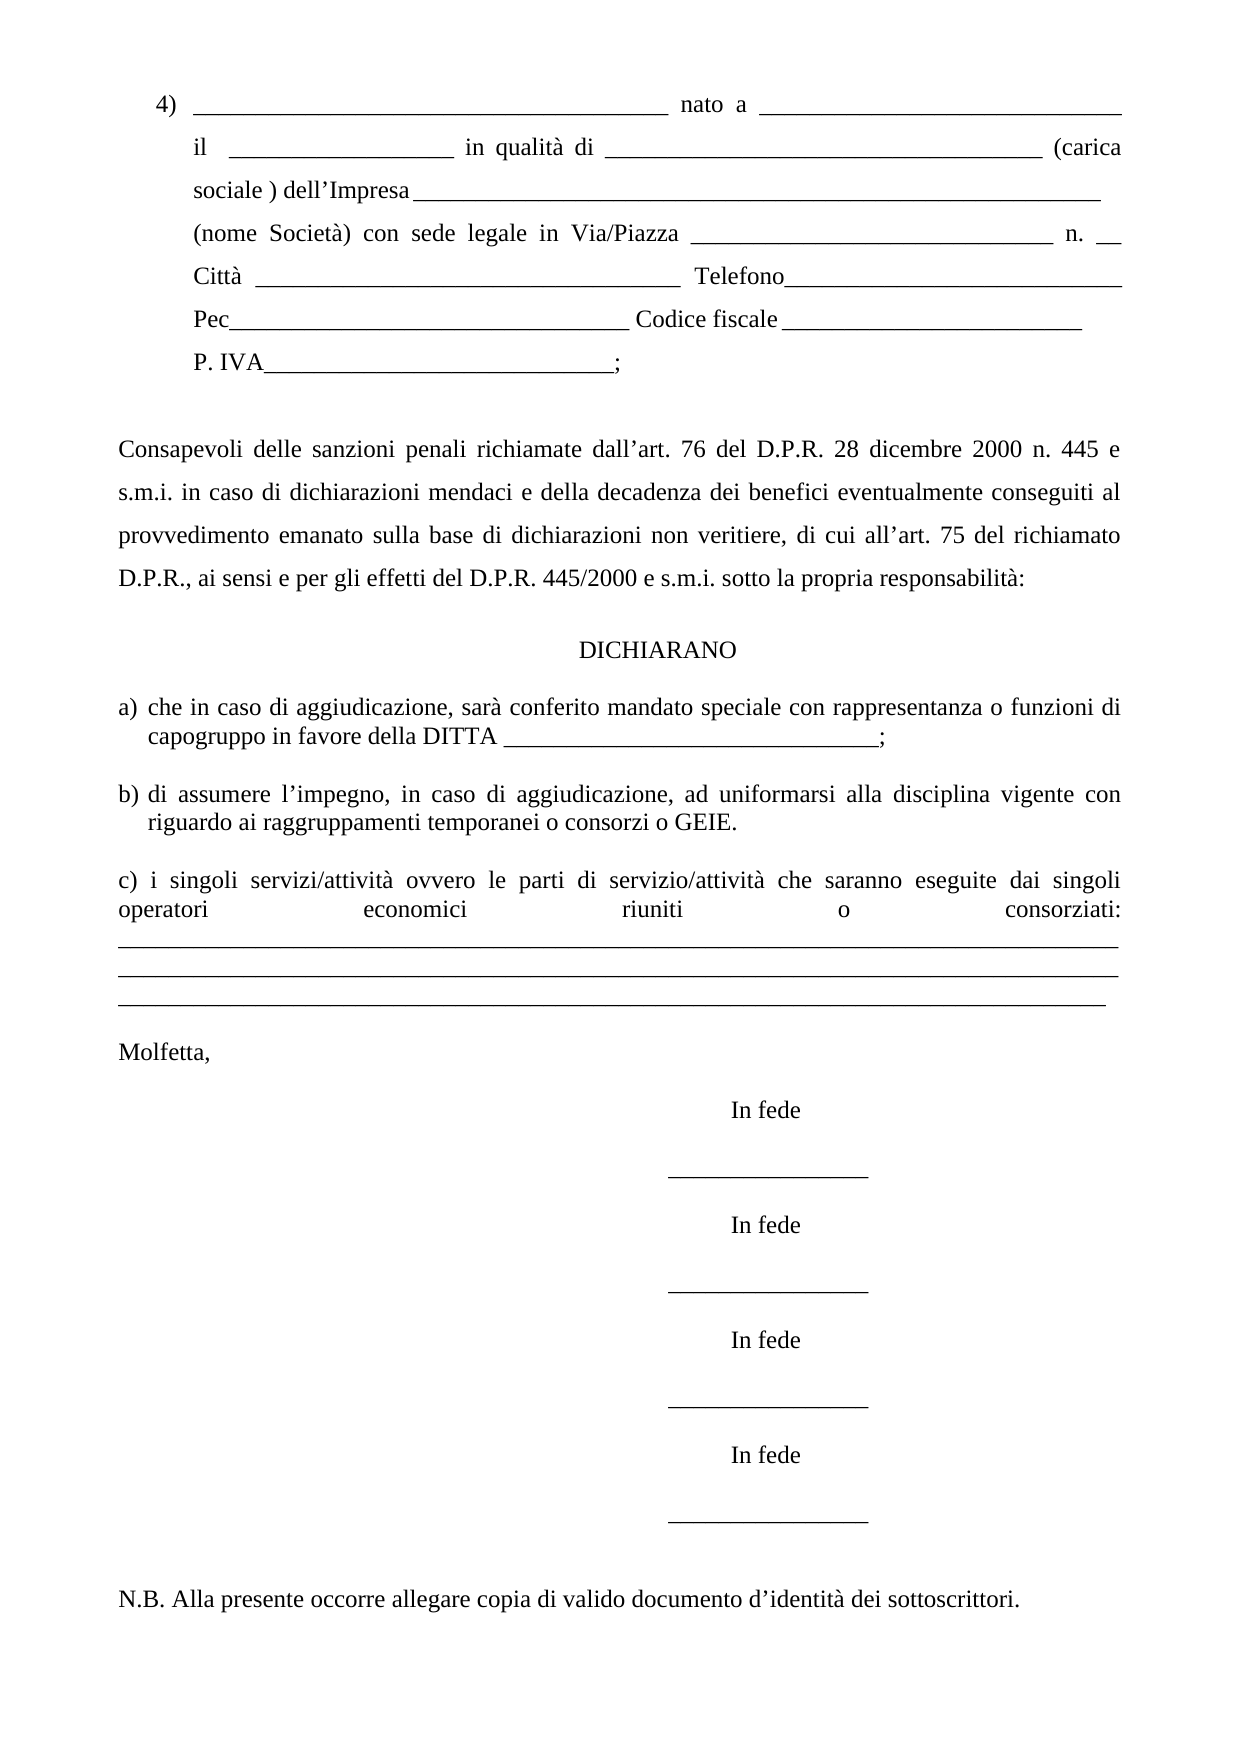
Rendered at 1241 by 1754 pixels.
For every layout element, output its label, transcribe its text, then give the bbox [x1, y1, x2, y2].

text ________________ [118, 1382, 1122, 1411]
text ________________ [118, 1267, 1122, 1296]
text Consapevoli delle sanzioni penali richiamate dall’art. 76 del D.P.R. 28 dicembre 2000 n. 445 e s.m.i. in caso di dichiarazioni mendaci e della decadenza dei benefici eventualmente conseguiti al provvedimento emanato sulla base di dichiarazioni non veritiere, di cui all’art. 75 del richiamato D.P.R., ai sensi e per gli effetti del D.P.R. 445/2000 e s.m.i. sotto la propria responsabilità: [118, 434, 1122, 592]
text In fede [118, 1440, 1122, 1469]
text N.B. Alla presente occorre allegare copia di valido documento d’identità dei sottoscrittori. [118, 1584, 1122, 1612]
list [156, 89, 1122, 333]
text ________________ [118, 1152, 1122, 1181]
text In fede [118, 1095, 1122, 1124]
text In fede [118, 1325, 1122, 1354]
list DICHIARANO [193, 635, 1122, 664]
text ________________ [118, 1497, 1122, 1526]
text In fede [118, 1210, 1122, 1239]
list che in caso di aggiudicazione, sarà conferito mandato speciale con rappresentanza o funzioni di capogruppo in favore della DITTA ______________________________; [118, 692, 1122, 750]
text c) i singoli servizi/attività ovvero le parti di servizio/attività che saranno eseguite dai singoli operatori economici riuniti o consorziati: _______________________________________________________________________________________________________________________________________________________________________________________________________________________________________________ [118, 865, 1122, 1009]
list di assumere l’impegno, in caso di aggiudicazione, ad uniformarsi alla disciplina vigente con riguardo ai raggruppamenti temporanei o consorzi o GEIE. [118, 779, 1122, 836]
text Molfetta, [118, 1037, 1122, 1066]
list P. IVA____________________________; [193, 347, 1122, 376]
